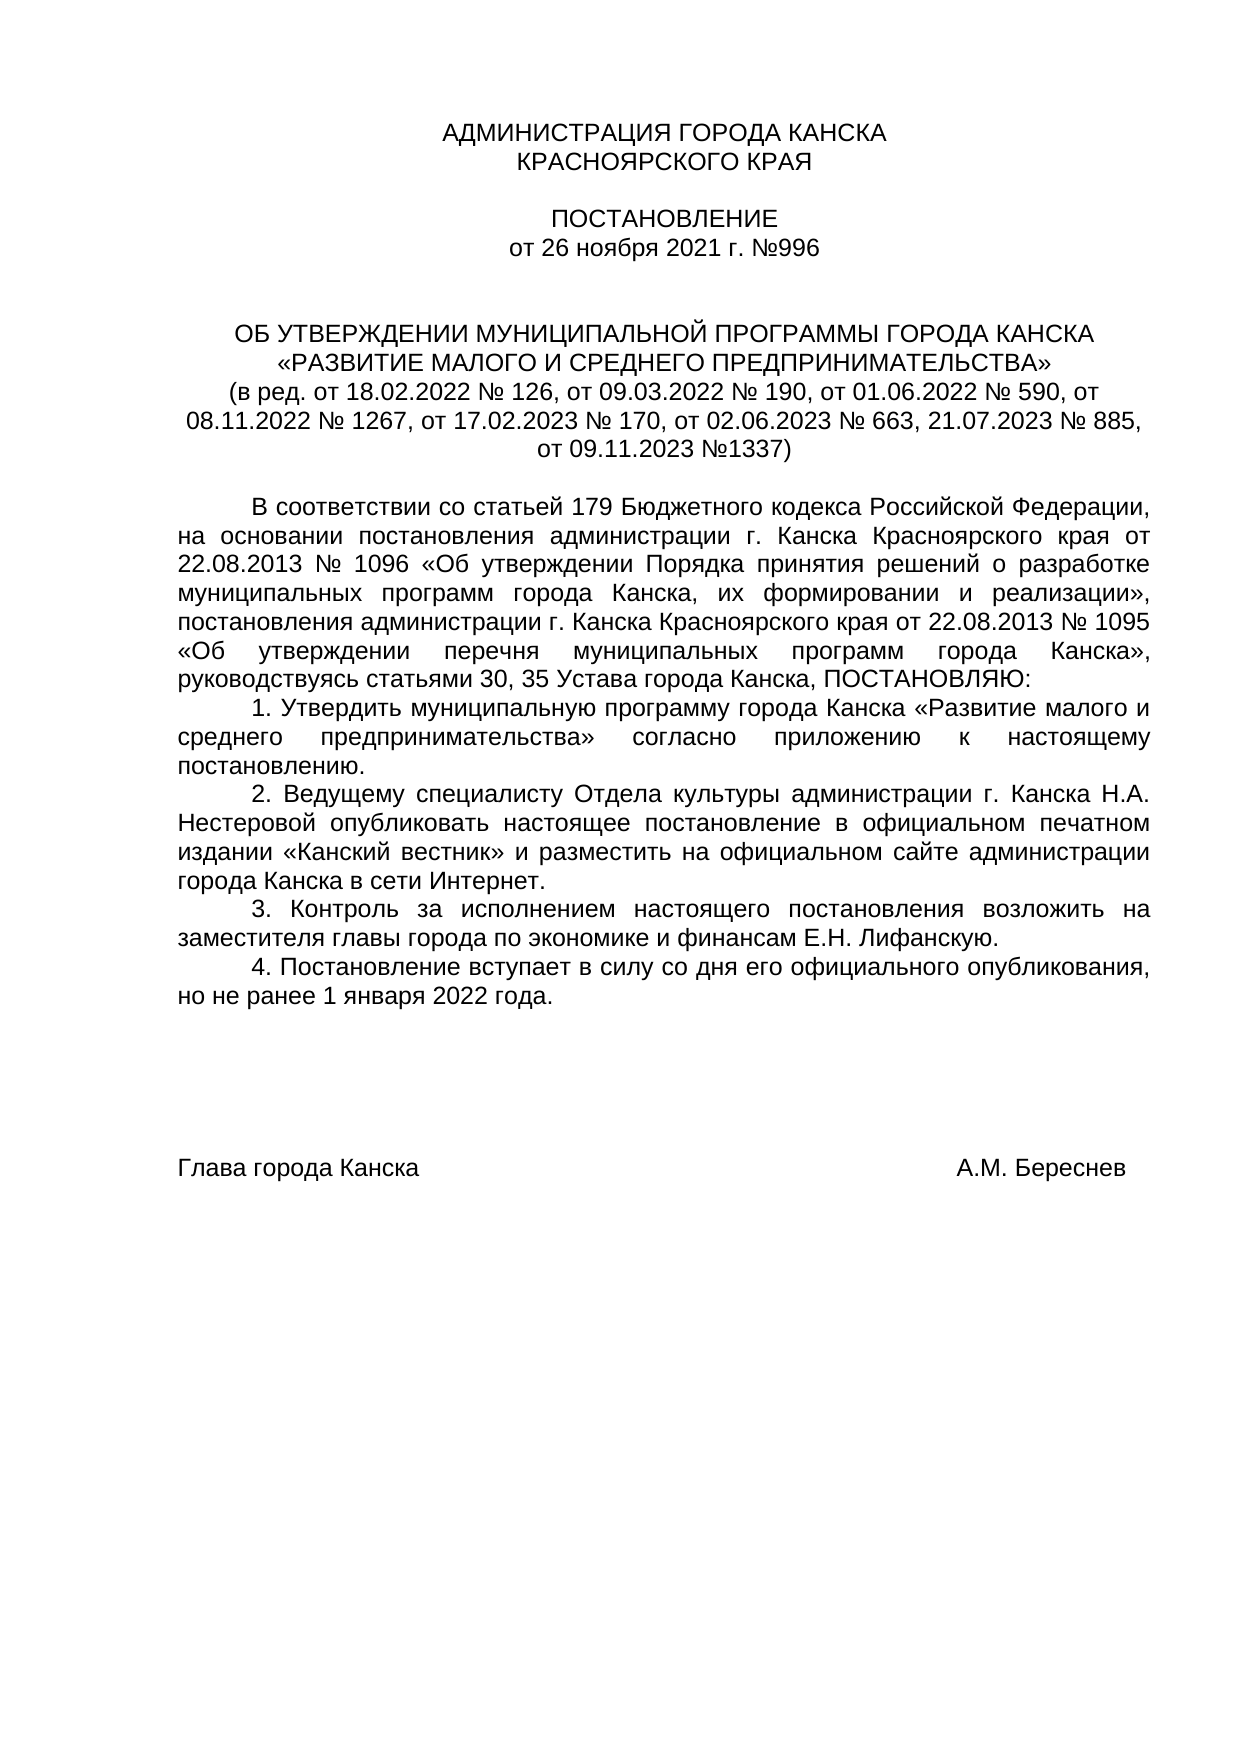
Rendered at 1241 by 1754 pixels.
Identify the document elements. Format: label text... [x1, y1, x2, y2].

text Глава города Канска А.М. Береснев [177, 1153, 1152, 1182]
text В соответствии со статьей 179 Бюджетного кодекса Российской Федерации, на основании постановления администрации г. Канска Красноярского края от 22.08.2013 № 1096 «Об утверждении Порядка принятия решений о разработке муниципальных программ города Канска, их формировании и реализации», постановления администрации г. Канска Красноярского края от 22.08.2013 № 1095 «Об утверждении перечня муниципальных программ города Канска», руководствуясь статьями 30, 35 Устава города Канска, ПОСТАНОВЛЯЮ: [177, 492, 1152, 693]
text 4. Постановление вступает в силу со дня его официального опубликования, но не ранее 1 января 2022 года. [177, 952, 1152, 1009]
text 3. Контроль за исполнением настоящего постановления возложить на заместителя главы города по экономике и финансам Е.Н. Лифанскую. [177, 894, 1152, 952]
text 1. Утвердить муниципальную программу города Канска «Развитие малого и среднего предпринимательства» согласно приложению к настоящему постановлению. [177, 693, 1152, 779]
title АДМИНИСТРАЦИЯ ГОРОДА КАНСКА [177, 118, 1152, 147]
title КРАСНОЯРСКОГО КРАЯ [177, 147, 1152, 176]
text (в ред. от 18.02.2022 № 126, от 09.03.2022 № 190, от 01.06.2022 № 590, от 08.11.2022 № 1267, от 17.02.2023 № 170, от 02.06.2023 № 663, 21.07.2023 № 885, от 09.11.2023 №1337) [177, 377, 1152, 463]
text 2. Ведущему специалисту Отдела культуры администрации г. Канска Н.А. Нестеровой опубликовать настоящее постановление в официальном печатном издании «Канский вестник» и разместить на официальном сайте администрации города Канска в сети Интернет. [177, 779, 1152, 894]
title ПОСТАНОВЛЕНИЕ [177, 204, 1152, 233]
text ОБ УТВЕРЖДЕНИИ МУНИЦИПАЛЬНОЙ ПРОГРАММЫ ГОРОДА КАНСКА «РАЗВИТИЕ МАЛОГО И СРЕДНЕГО ПРЕДПРИНИМАТЕЛЬСТВА» [177, 319, 1152, 377]
title от 26 ноября 2021 г. №996 [177, 233, 1152, 262]
